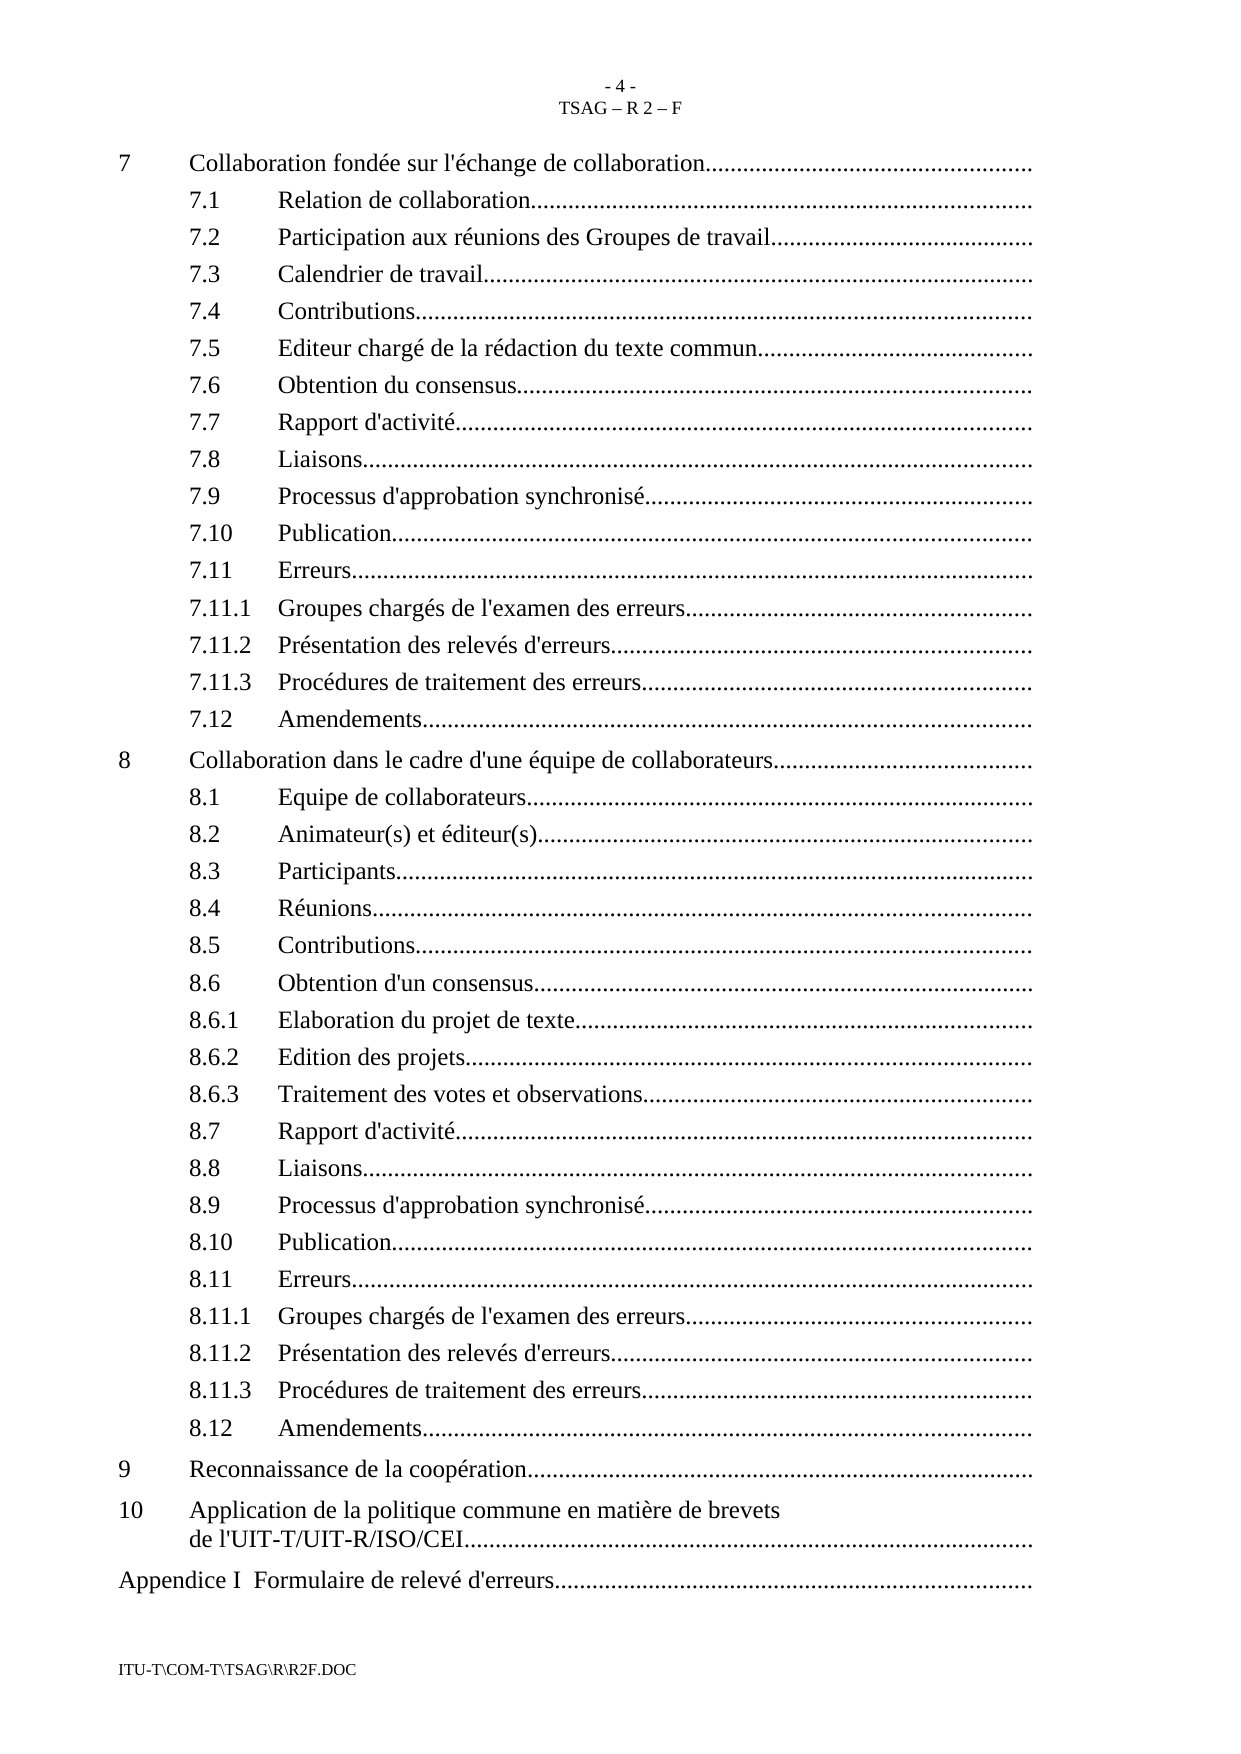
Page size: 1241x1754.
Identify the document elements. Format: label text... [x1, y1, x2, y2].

text 7.4 Contributions 31 [189, 296, 1033, 325]
text 7.11.1 Groupes chargés de l'examen des erreurs 35 [189, 593, 1033, 621]
text 8.10 Publication 43 [189, 1227, 1033, 1256]
text 7 Collaboration fondée sur l'échange de collaboration 30 [118, 148, 1033, 176]
text 7.10 Publication 35 [189, 518, 1033, 547]
text 7.7 Rapport d'activité 32 [189, 407, 1033, 436]
text 8.2 Animateur(s) et éditeur(s) 37 [189, 819, 1033, 848]
text 7.12 Amendements 36 [189, 704, 1033, 733]
text 8.7 Rapport d'activité 40 [189, 1116, 1033, 1145]
text 8.11.2 Présentation des relevés d'erreurs 43 [189, 1338, 1033, 1367]
text 7.1 Relation de collaboration 30 [189, 185, 1033, 213]
text 7.2 Participation aux réunions des Groupes de travail 31 [189, 222, 1033, 251]
text 8.11 Erreurs 43 [189, 1264, 1033, 1293]
text 7.3 Calendrier de travail 31 [189, 259, 1033, 288]
text 8.5 Contributions 38 [189, 931, 1033, 959]
text 7.9 Processus d'approbation synchronisé 33 [189, 481, 1033, 510]
text 7.6 Obtention du consensus 32 [189, 370, 1033, 399]
text Appendice I Formulaire de relevé d'erreurs 46 [118, 1565, 1033, 1594]
text 8.11.1 Groupes chargés de l'examen des erreurs 43 [189, 1301, 1033, 1330]
text 7.11 Erreurs 35 [189, 556, 1033, 584]
text 8.11.3 Procédures de traitement des erreurs 44 [189, 1376, 1033, 1404]
text 8.6.1 Elaboration du projet de texte 39 [189, 1005, 1033, 1033]
text 9 Reconnaissance de la coopération 45 [118, 1454, 1033, 1483]
text 7.11.3 Procédures de traitement des erreurs 35 [189, 667, 1033, 696]
text 10 Application de la politique commune en matière de brevets de l'UIT-T/UIT-R/ISO/CEI 45 [118, 1495, 1033, 1553]
text 7.5 Editeur chargé de la rédaction du texte commun 32 [189, 333, 1033, 362]
text 7.11.2 Présentation des relevés d'erreurs 35 [189, 630, 1033, 658]
text 7.8 Liaisons 33 [189, 444, 1033, 473]
text 8.4 Réunions 38 [189, 893, 1033, 922]
text 8.12 Amendements 44 [189, 1413, 1033, 1441]
text 8.6.2 Edition des projets 40 [189, 1042, 1033, 1071]
text 8.3 Participants 38 [189, 856, 1033, 885]
text 8.6.3 Traitement des votes et observations 40 [189, 1079, 1033, 1108]
text 8.8 Liaisons 41 [189, 1153, 1033, 1182]
text 8.9 Processus d'approbation synchronisé 41 [189, 1190, 1033, 1219]
text 8 Collaboration dans le cadre d'une équipe de collaborateurs 36 [118, 745, 1033, 774]
text 8.6 Obtention d'un consensus 39 [189, 968, 1033, 996]
text 8.1 Equipe de collaborateurs 36 [189, 782, 1033, 811]
